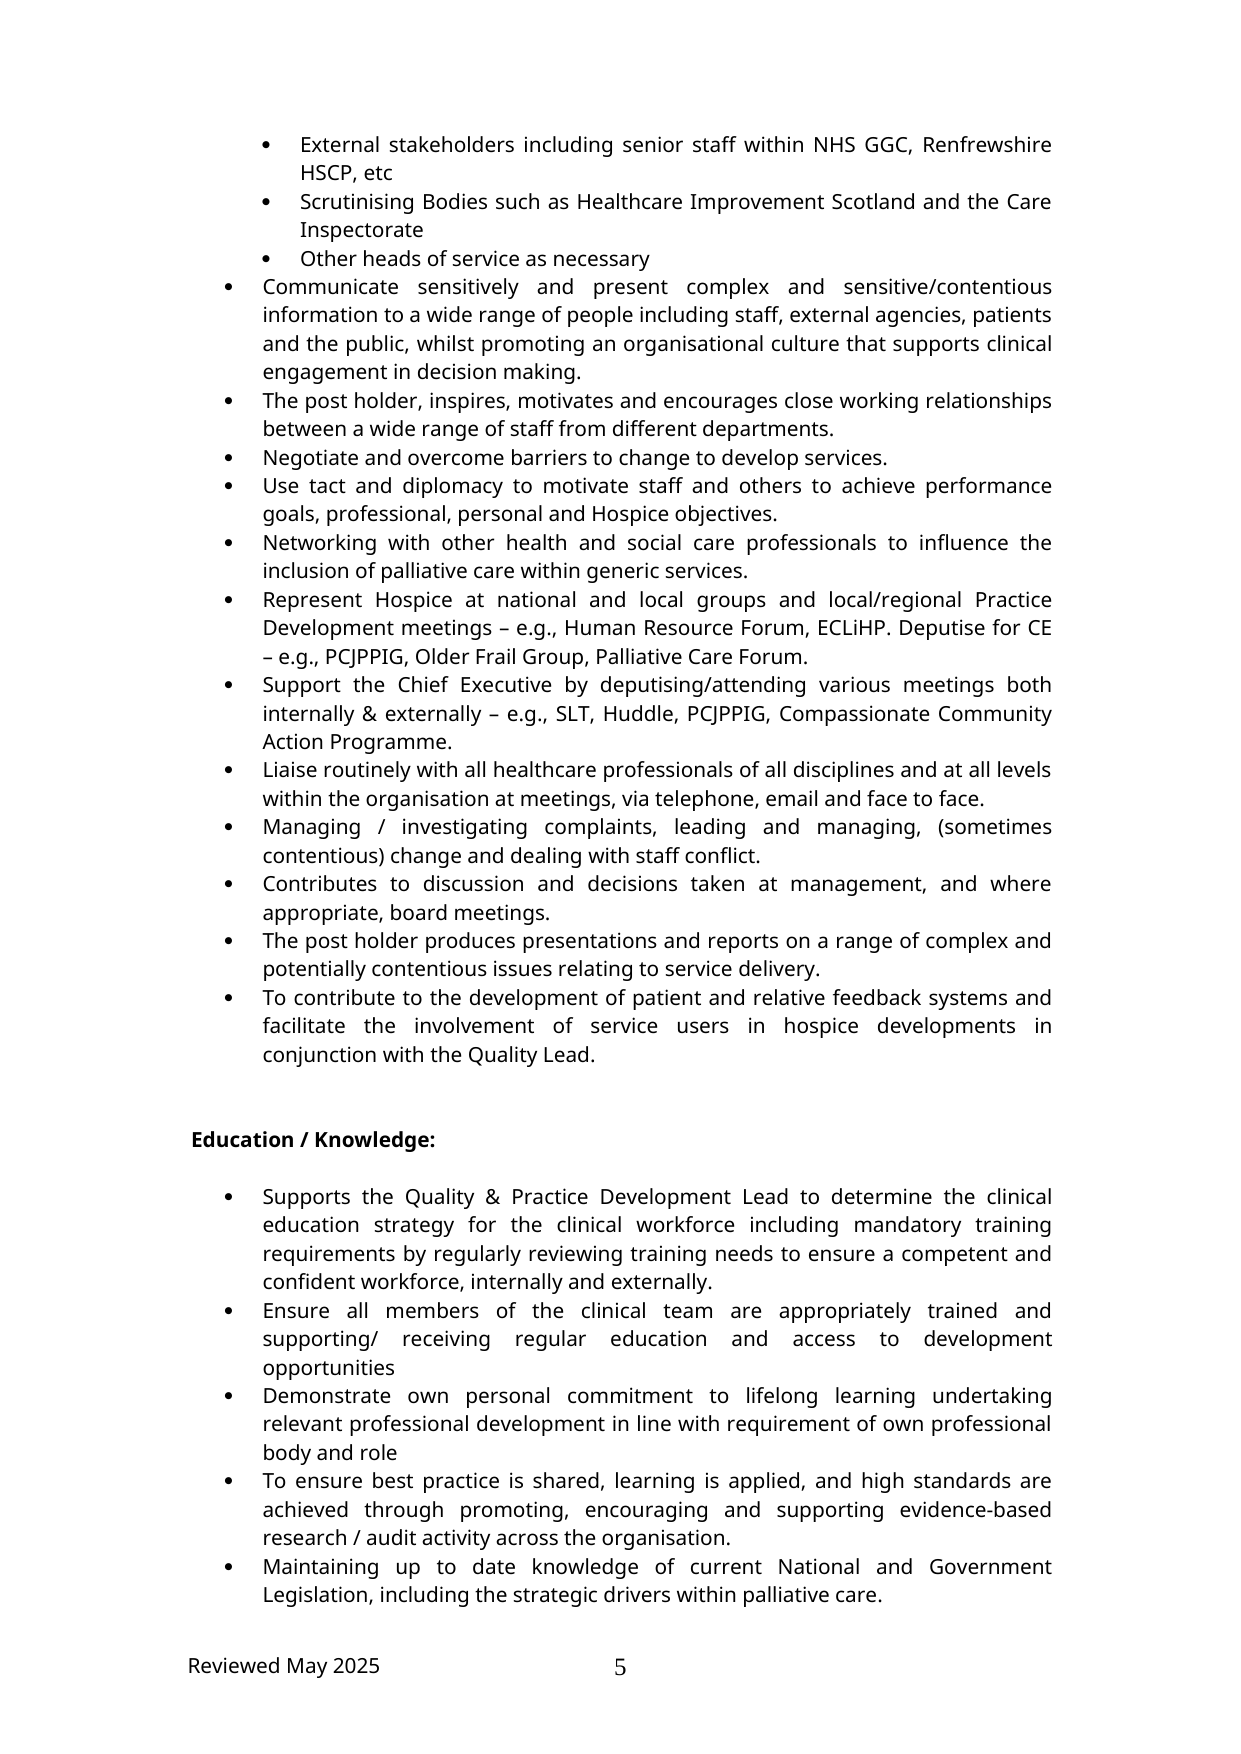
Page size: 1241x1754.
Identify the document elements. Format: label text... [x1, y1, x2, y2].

list Support the Chief Executive by deputising/attending various meetings both internally & externally – e.g., SLT, Huddle, PCJPPIG, Compassionate Community Action Programme. [225, 670, 1053, 756]
list Maintaining up to date knowledge of current National and Government Legislation, including the strategic drivers within palliative care. [225, 1552, 1053, 1609]
list Represent Hospice at national and local groups and local/regional Practice Development meetings – e.g., Human Resource Forum, ECLiHP. Deputise for CE – e.g., PCJPPIG, Older Frail Group, Palliative Care Forum. [225, 585, 1053, 670]
list Scrutinising Bodies such as Healthcare Improvement Scotland and the Care Inspectorate [262, 187, 1053, 244]
list Networking with other health and social care professionals to influence the inclusion of palliative care within generic services. [225, 528, 1053, 585]
list Managing / investigating complaints, leading and managing, (sometimes contentious) change and dealing with staff conflict. [225, 812, 1053, 869]
list Use tact and diplomacy to motivate staff and others to achieve performance goals, professional, personal and Hospice objectives. [225, 471, 1053, 528]
list External stakeholders including senior staff within NHS GGC, Renfrewshire HSCP, etc [262, 130, 1053, 187]
list Contributes to discussion and decisions taken at management, and where appropriate, board meetings. [225, 869, 1053, 926]
list Demonstrate own personal commitment to lifelong learning undertaking relevant professional development in line with requirement of own professional body and role [225, 1381, 1053, 1466]
list Liaise routinely with all healthcare professionals of all disciplines and at all levels within the organisation at meetings, via telephone, email and face to face. [225, 756, 1053, 812]
list Supports the Quality & Practice Development Lead to determine the clinical education strategy for the clinical workforce including mandatory training requirements by regularly reviewing training needs to ensure a competent and confident workforce, internally and externally. [225, 1182, 1053, 1296]
text Education / Knowledge: [191, 1125, 1053, 1154]
list Ensure all members of the clinical team are appropriately trained and supporting/ receiving regular education and access to development opportunities [225, 1296, 1053, 1381]
list Communicate sensitively and present complex and sensitive/contentious information to a wide range of people including staff, external agencies, patients and the public, whilst promoting an organisational culture that supports clinical engagement in decision making. [225, 272, 1053, 386]
list To ensure best practice is shared, learning is applied, and high standards are achieved through promoting, encouraging and supporting evidence-based research / audit activity across the organisation. [225, 1466, 1053, 1552]
list The post holder, inspires, motivates and encourages close working relationships between a wide range of staff from different departments. [225, 386, 1053, 443]
list Negotiate and overcome barriers to change to develop services. [225, 443, 1053, 471]
list To contribute to the development of patient and relative feedback systems and facilitate the involvement of service users in hospice developments in conjunction with the Quality Lead. [225, 983, 1053, 1068]
list The post holder produces presentations and reports on a range of complex and potentially contentious issues relating to service delivery. [225, 926, 1053, 983]
list Other heads of service as necessary [262, 244, 1053, 272]
